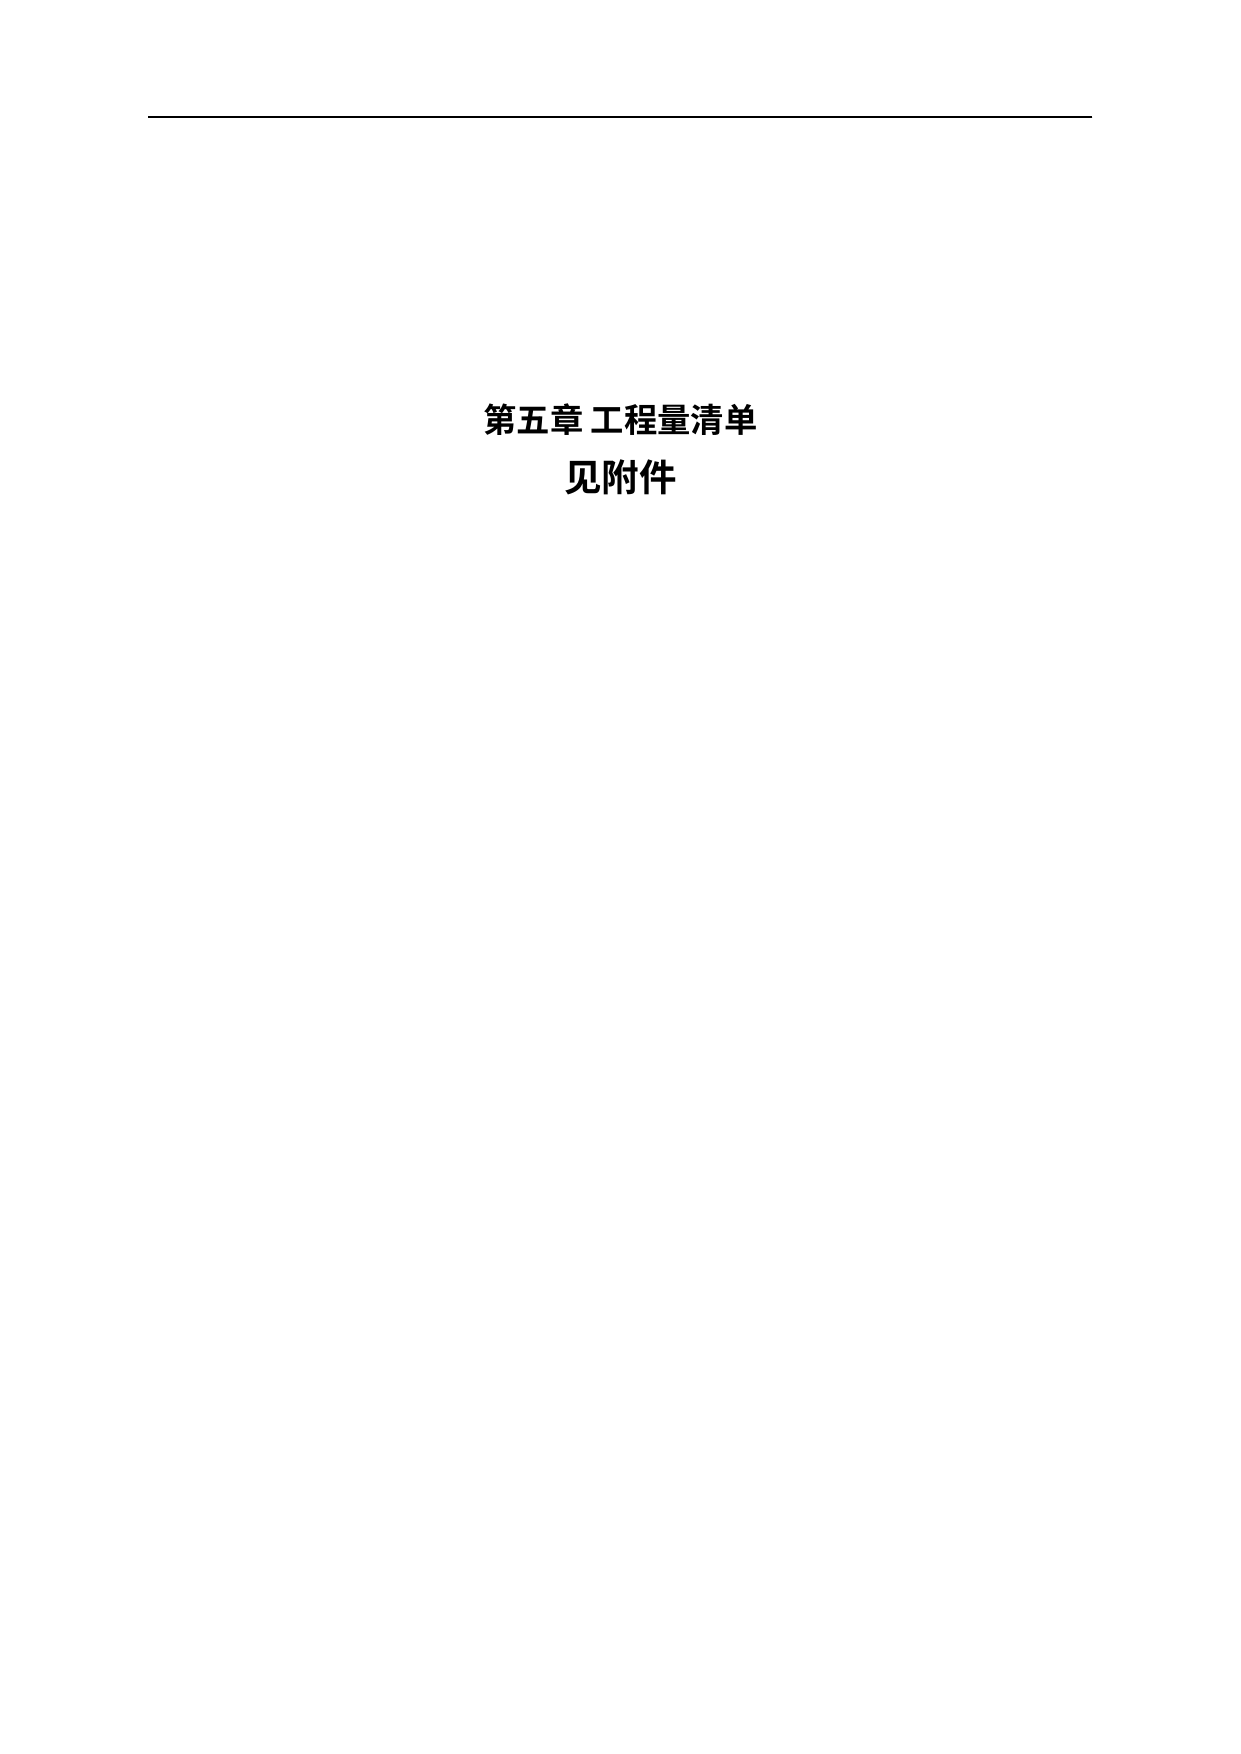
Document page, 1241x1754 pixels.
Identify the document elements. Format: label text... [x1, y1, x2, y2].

title 第五章 工程量清单 [148, 396, 1092, 442]
text 见附件 [148, 448, 1092, 502]
